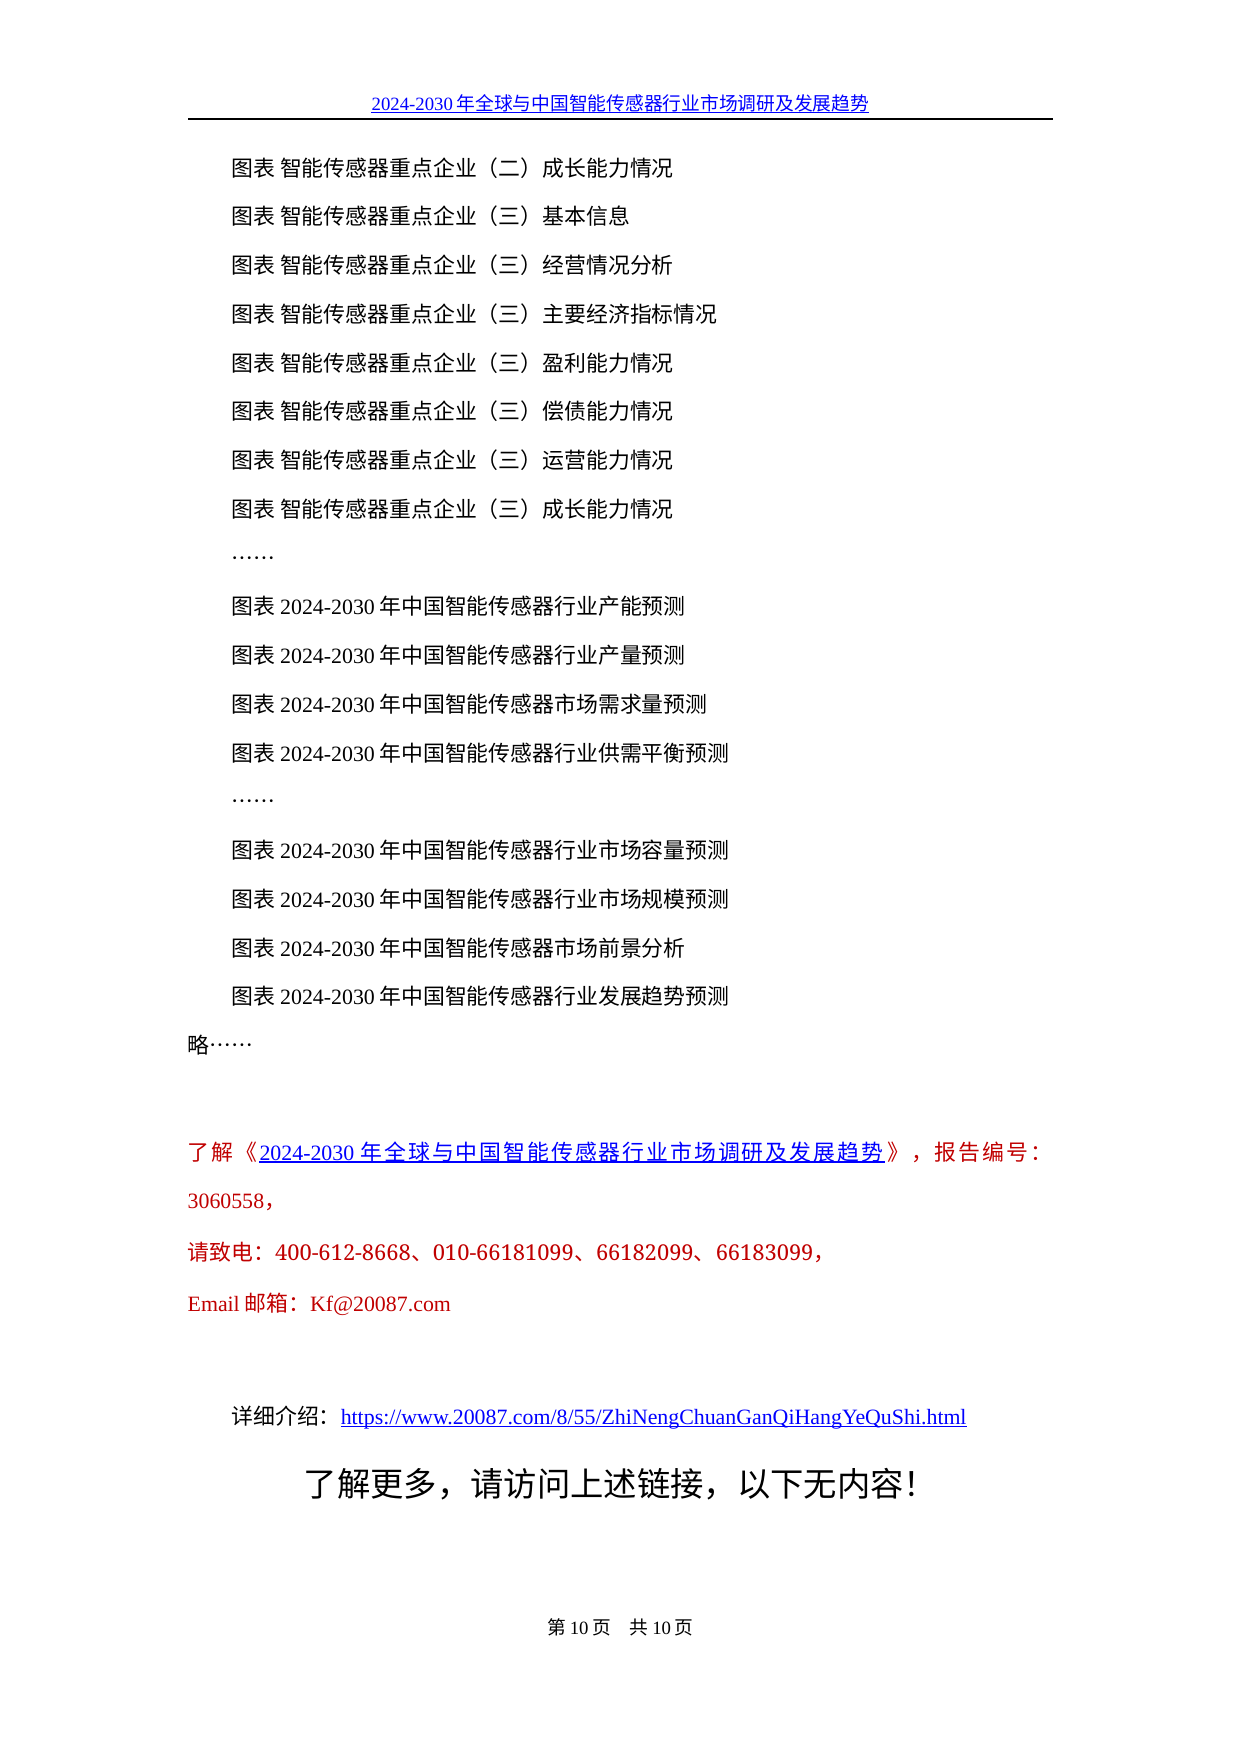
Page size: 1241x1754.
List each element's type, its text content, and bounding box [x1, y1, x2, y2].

text 请致电：400-612-8668、010-66181099、66182099、66183099， [187, 1234, 1053, 1267]
title 了解更多，请访问上述链接，以下无内容！ [187, 1449, 1053, 1514]
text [187, 150, 1053, 1060]
text 了解《2024-2030年全球与中国智能传感器行业市场调研及发展趋势》，报告编号：3060558， [187, 1134, 1053, 1215]
text 详细介绍：https://www.20087.com/8/55/ZhiNengChuanGanQiHangYeQuShi.html [187, 1399, 1053, 1431]
text Email邮箱：Kf@20087.com [187, 1286, 1053, 1318]
